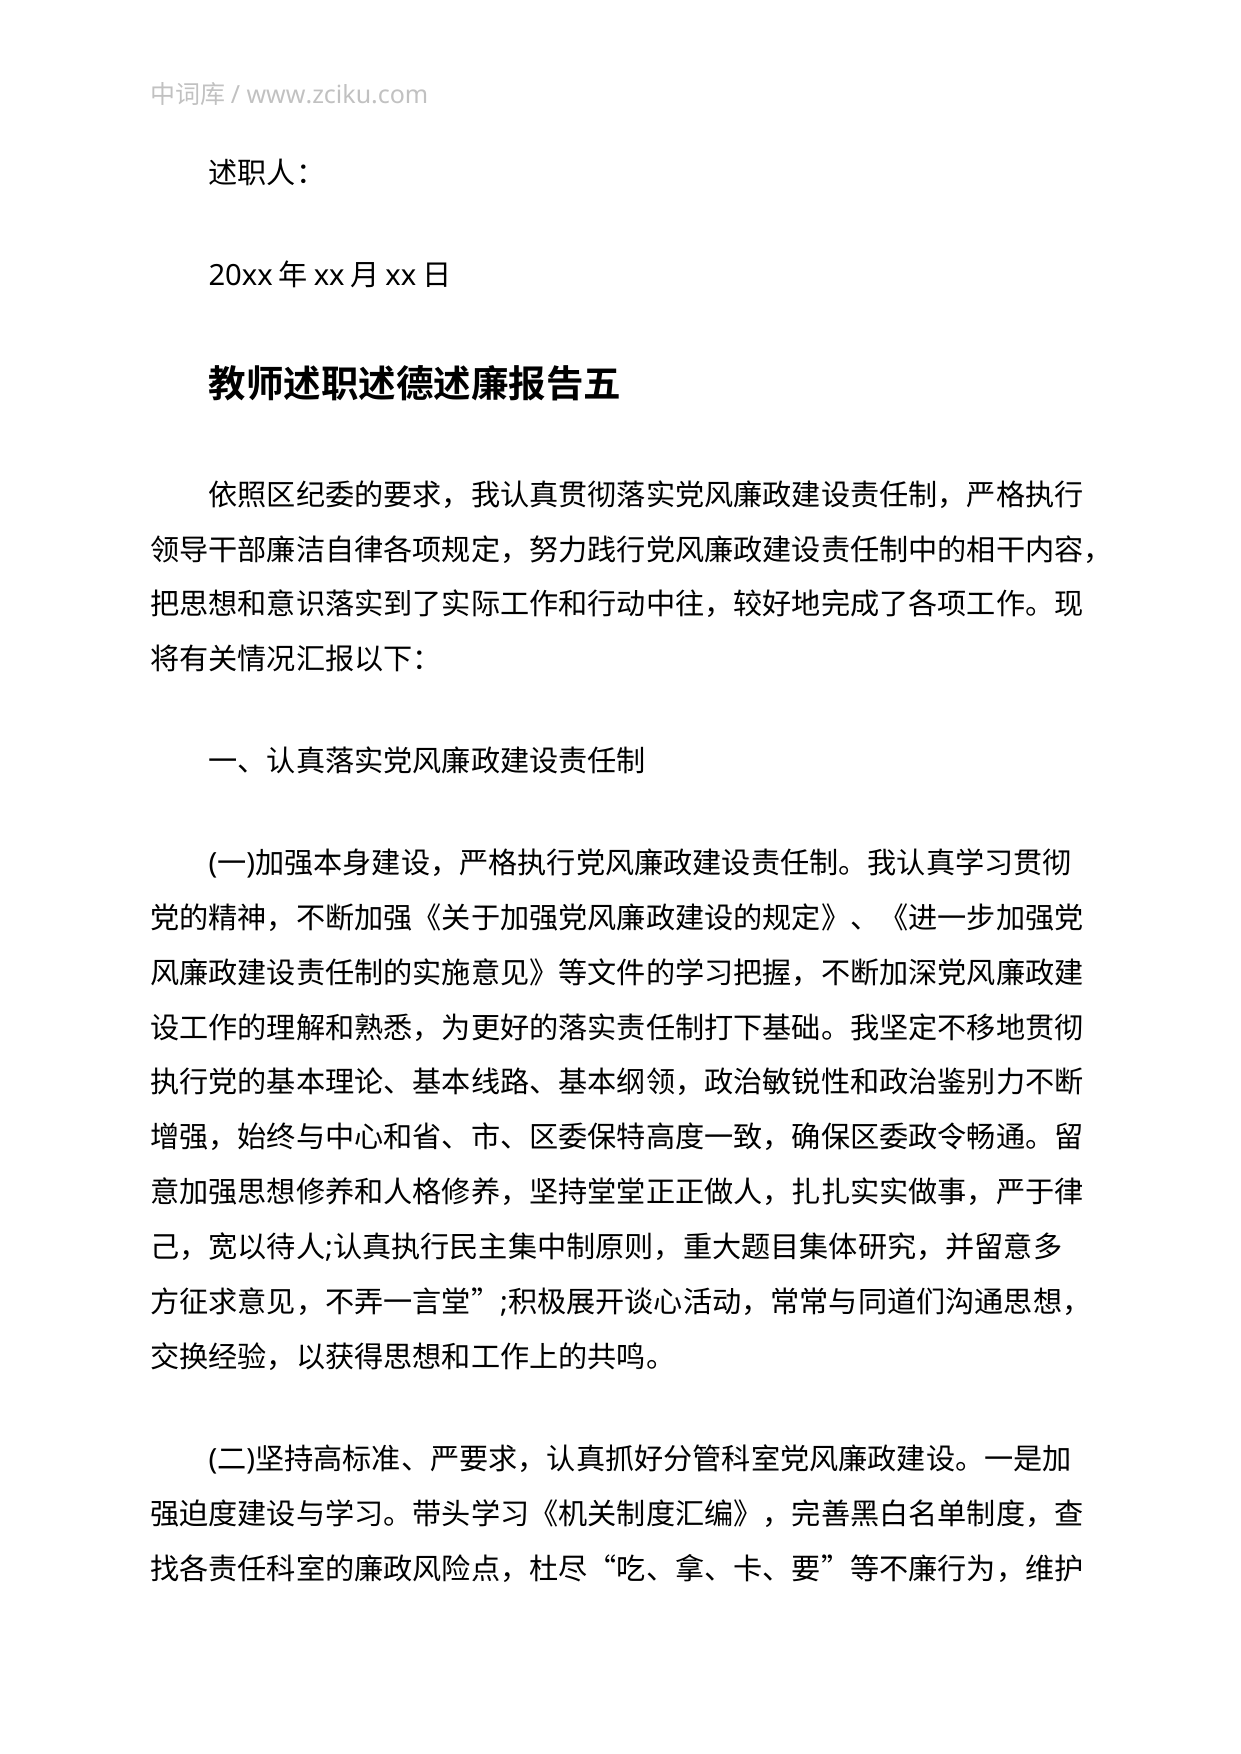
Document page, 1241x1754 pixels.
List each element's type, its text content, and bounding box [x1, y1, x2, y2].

text (一)加强本身建设，严格执行党风廉政建设责任制。我认真学习贯彻党的精神，不断加强《关于加强党风廉政建设的规定》、《进一步加强党风廉政建设责任制的实施意见》等文件的学习把握，不断加深党风廉政建设工作的理解和熟悉，为更好的落实责任制打下基础。我坚定不移地贯彻执行党的基本理论、基本线路、基本纲领，政治敏锐性和政治鉴别力不断增强，始终与中心和省、市、区委保特高度一致，确保区委政令畅通。留意加强思想修养和人格修养，坚持堂堂正正做人，扎扎实实做事，严于律己，宽以待人;认真执行民主集中制原则，重大题目集体研究，并留意多方征求意见，不弄一言堂”;积极展开谈心活动，常常与同道们沟通思想，交换经验，以获得思想和工作上的共鸣。 [150, 839, 1090, 1376]
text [150, 1436, 1090, 1588]
text 教师述职述德述廉报告五 [150, 354, 1090, 408]
text 述职人： [150, 150, 1090, 192]
text 一、认真落实党风廉政建设责任制 [150, 738, 1090, 780]
text 20xx年xx月xx日 [150, 252, 1090, 294]
text 依照区纪委的要求，我认真贯彻落实党风廉政建设责任制，严格执行领导干部廉洁自律各项规定，努力践行党风廉政建设责任制中的相干内容，把思想和意识落实到了实际工作和行动中往，较好地完成了各项工作。现将有关情况汇报以下： [150, 471, 1090, 678]
